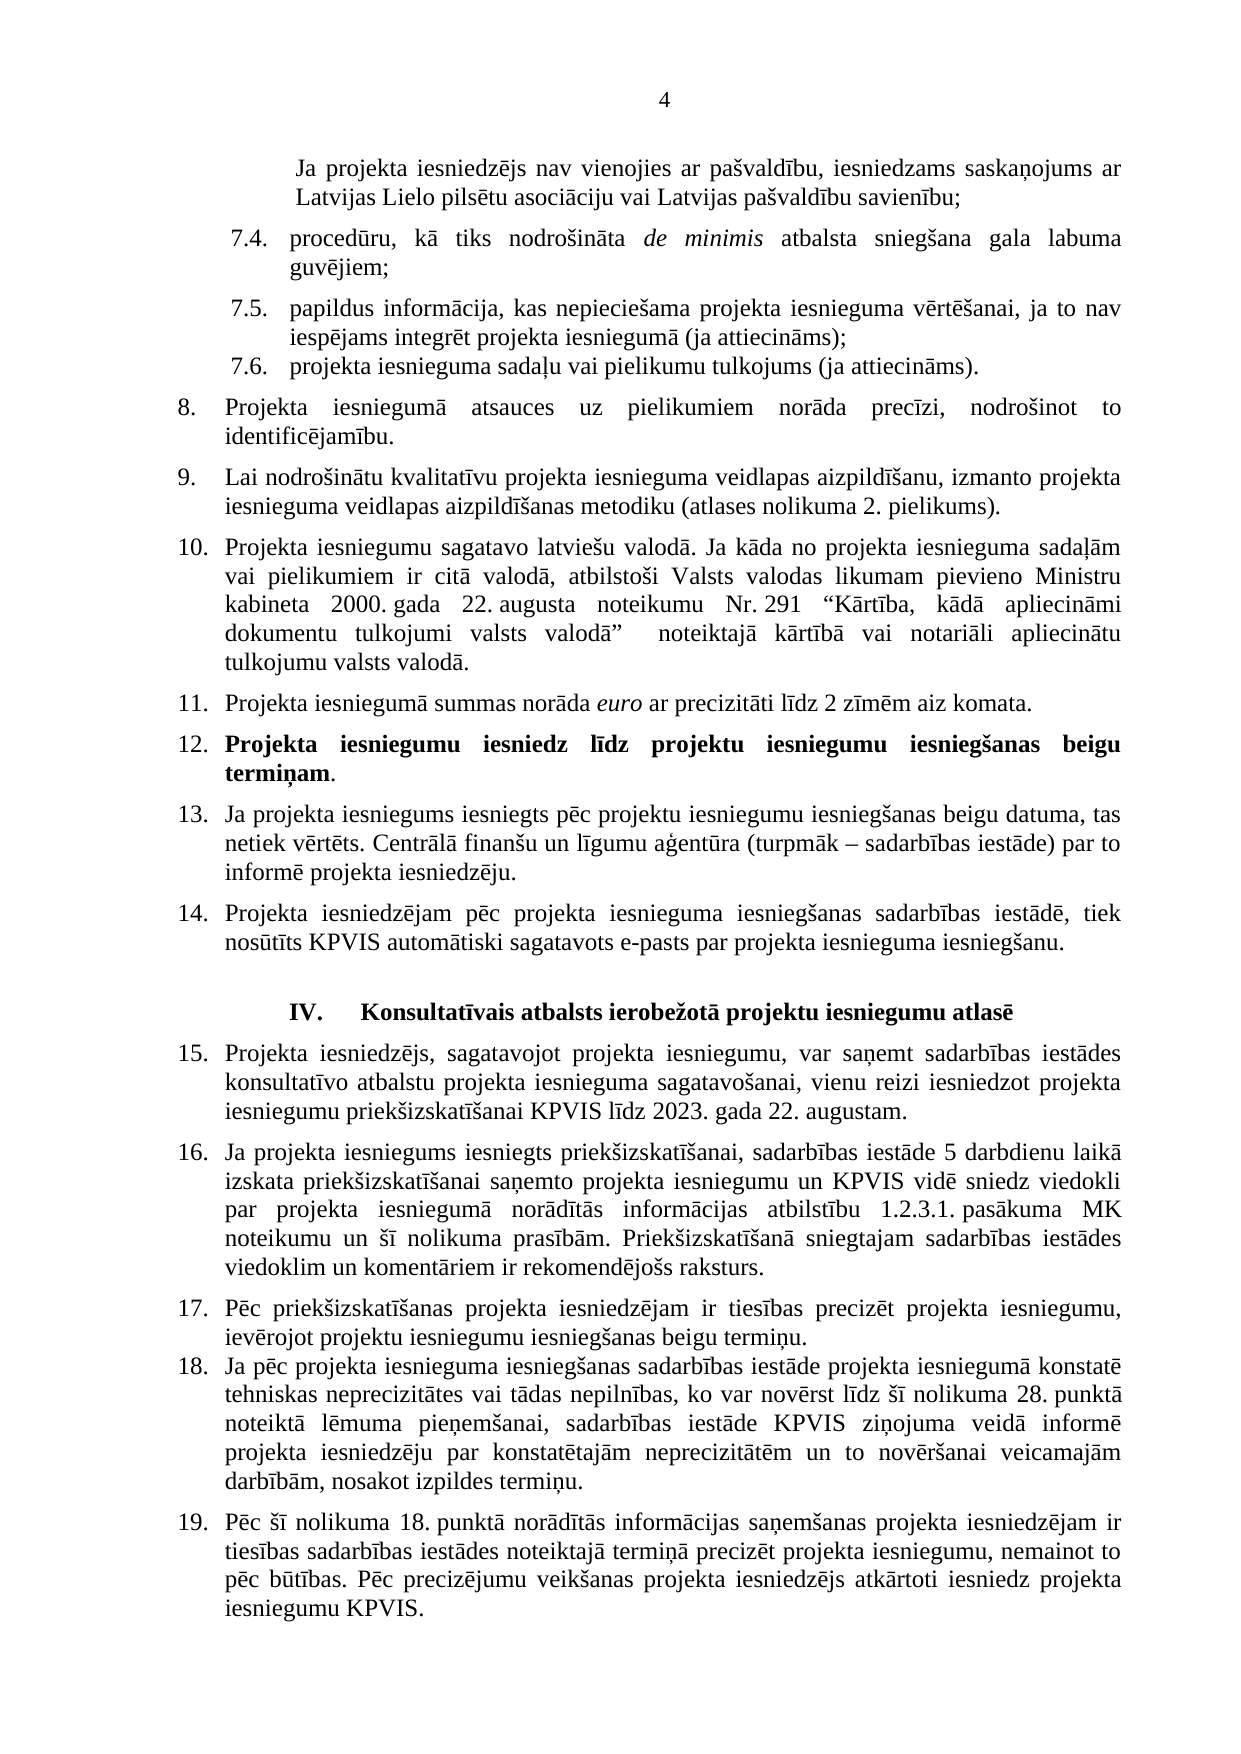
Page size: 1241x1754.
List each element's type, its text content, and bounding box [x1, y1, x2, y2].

list Projekta iesniegumu sagatavo latviešu valodā. Ja kāda no projekta iesnieguma sadaļām vai pielikumiem ir citā valodā, atbilstoši Valsts valodas likumam pievieno Ministru kabineta 2000. gada 22. augusta noteikumu Nr. 291 “Kārtība, kādā apliecināmi dokumentu tulkojumi valsts valodā” noteiktajā kārtībā vai notariāli apliecinātu tulkojumu valsts valodā. [177, 532, 1122, 676]
list Projekta iesniegumā summas norāda euro ar precizitāti līdz 2 zīmēm aiz komata. [177, 688, 1122, 717]
list Projekta iesniegumā atsauces uz pielikumiem norāda precīzi, nodrošinot to identificējamību. [177, 392, 1122, 449]
list projekta iesnieguma sadaļu vai pielikumu tulkojums (ja attiecināms). [230, 351, 1122, 379]
list procedūru, kā tiks nodrošināta de minimis atbalsta sniegšana gala labuma guvējiem; [230, 223, 1122, 281]
list papildus informācija, kas nepieciešama projekta iesnieguma vērtēšanai, ja to nav iespējams integrēt projekta iesniegumā (ja attiecināms); [230, 293, 1122, 351]
list Projekta iesniedzējs, sagatavojot projekta iesniegumu, var saņemt sadarbības iestādes konsultatīvo atbalstu projekta iesnieguma sagatavošanai, vienu reizi iesniedzot projekta iesniegumu priekšizskatīšanai KPVIS līdz 2023. gada 22. augustam. [177, 1038, 1122, 1124]
list Projekta iesniegumu iesniedz līdz projektu iesniegumu iesniegšanas beigu termiņam. [177, 729, 1122, 787]
list Ja projekta iesniegums iesniegts pēc projektu iesniegumu iesniegšanas beigu datuma, tas netiek vērtēts. Centrālā finanšu un līgumu aģentūra (turpmāk – sadarbības iestāde) par to informē projekta iesniedzēju. [177, 799, 1122, 886]
list Projekta iesniedzējam pēc projekta iesnieguma iesniegšanas sadarbības iestādē, tiek nosūtīts KPVIS automātiski sagatavots e-pasts par projekta iesnieguma iesniegšanu. [177, 898, 1122, 956]
list Lai nodrošinātu kvalitatīvu projekta iesnieguma veidlapas aizpildīšanu, izmanto projekta iesnieguma veidlapas aizpildīšanas metodiku (atlases nolikuma 2. pielikums). [177, 462, 1122, 519]
list Pēc šī nolikuma 18. punktā norādītās informācijas saņemšanas projekta iesniedzējam ir tiesības sadarbības iestādes noteiktajā termiņā precizēt projekta iesniegumu, nemainot to pēc būtības. Pēc precizējumu veikšanas projekta iesniedzējs atkārtoti iesniedz projekta iesniegumu KPVIS. [177, 1507, 1122, 1622]
list Konsultatīvais atbalsts ierobežotā projektu iesniegumu atlasē [215, 997, 1122, 1026]
list Ja pēc projekta iesnieguma iesniegšanas sadarbības iestāde projekta iesniegumā konstatē tehniskas neprecizitātes vai tādas nepilnības, ko var novērst līdz šī nolikuma 28. punktā noteiktā lēmuma pieņemšanai, sadarbības iestāde KPVIS ziņojuma veidā informē projekta iesniedzēju par konstatētajām neprecizitātēm un to novēršanai veicamajām darbībām, nosakot izpildes termiņu. [177, 1351, 1122, 1494]
text Ja projekta iesniedzējs nav vienojies ar pašvaldību, iesniedzams saskaņojums ar Latvijas Lielo pilsētu asociāciju vai Latvijas pašvaldību savienību; [295, 153, 1122, 211]
list Pēc priekšizskatīšanas projekta iesniedzējam ir tiesības precizēt projekta iesniegumu, ievērojot projektu iesniegumu iesniegšanas beigu termiņu. [177, 1293, 1122, 1351]
list Ja projekta iesniegums iesniegts priekšizskatīšanai, sadarbības iestāde 5 darbdienu laikā izskata priekšizskatīšanai saņemto projekta iesniegumu un KPVIS vidē sniedz viedokli par projekta iesniegumā norādītās informācijas atbilstību 1.2.3.1. pasākuma MK noteikumu un šī nolikuma prasībām. Priekšizskatīšanā sniegtajam sadarbības iestādes viedoklim un komentāriem ir rekomendējošs raksturs. [177, 1137, 1122, 1281]
